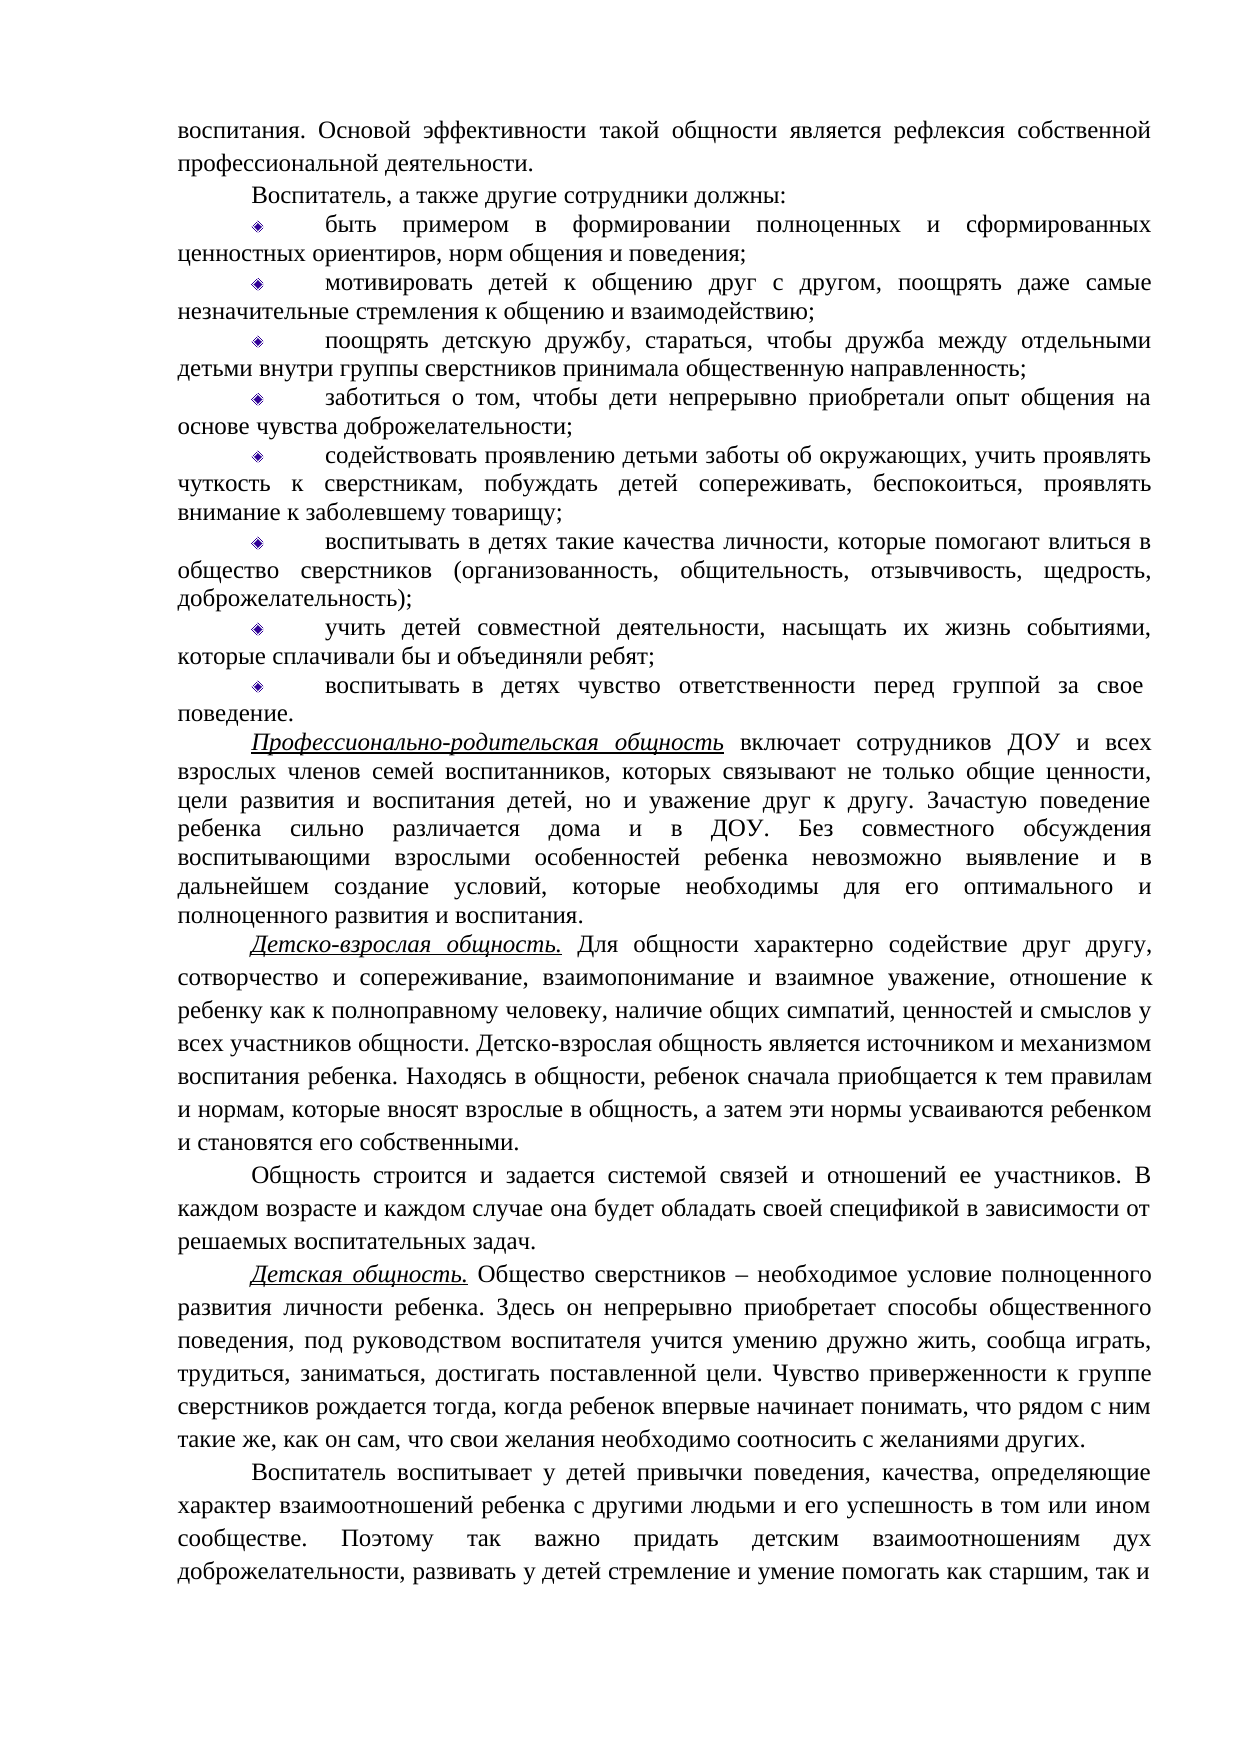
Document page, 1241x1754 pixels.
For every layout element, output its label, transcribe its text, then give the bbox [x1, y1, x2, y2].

text мотивировать детей к общению друг с другом, поощрять даже самые незначительные стремления к общению и взаимодействию; [177, 267, 1152, 325]
text Профессионально-родительская общность включает сотрудников ДОУ и всех взрослых членов семей воспитанников, которых связывают не только общие ценности, цели развития и воспитания детей, но и уважение друг к другу. Зачастую поведение ребенка сильно различается дома и в ДОУ. Без совместного обсуждения воспитывающими взрослыми особенностей ребенка невозможно выявление и в дальнейшем создание условий, которые необходимы для его оптимального и полноценного развития и воспитания. [177, 727, 1152, 928]
text заботиться о том, чтобы дети непрерывно приобретали опыт общения на основе чувства доброжелательности; [177, 382, 1152, 440]
text поведение. [177, 698, 1221, 727]
text учить детей совместной деятельности, насыщать их жизнь событиями, которые сплачивали бы и объединяли ребят; [177, 612, 1151, 670]
text Общность строится и задается системой связей и отношений ее участников. В каждом возрасте и каждом случае она будет обладать своей спецификой в зависимости от решаемых воспитательных задач. [177, 1160, 1152, 1255]
text быть примером в формировании полноценных и сформированных ценностных ориентиров, норм общения и поведения; [177, 209, 1152, 267]
text воспитывать в детях такие качества личности, которые помогают влиться в общество сверстников (организованность, общительность, отзывчивость, щедрость, доброжелательность); [177, 526, 1152, 612]
text поощрять детскую дружбу, стараться, чтобы дружба между отдельными детьми внутри группы сверстников принимала общественную направленность; [177, 325, 1151, 382]
text Детско-взрослая общность. Для общности характерно содействие друг другу, сотворчество и сопереживание, взаимопонимание и взаимное уважение, отношение к ребенку как к полноправному человеку, наличие общих симпатий, ценностей и смыслов у всех участников общности. Детско-взрослая общность является источником и механизмом воспитания ребенка. Находясь в общности, ребенок сначала приобщается к тем правилам и нормам, которые вносят взрослые в общность, а затем эти нормы усваиваются ребенком и становятся его собственными. [177, 929, 1153, 1156]
text Воспитатель, а также другие сотрудники должны: [251, 181, 1221, 209]
text Детская общность. Общество сверстников – необходимое условие полноценного развития личности ребенка. Здесь он непрерывно приобретает способы общественного поведения, под руководством воспитателя учится умению дружно жить, сообща играть, трудиться, заниматься, достигать поставленной цели. Чувство приверженности к группе сверстников рождается тогда, когда ребенок впервые начинает понимать, что рядом с ним такие же, как он сам, что свои желания необходимо соотносить с желаниями других. [177, 1259, 1152, 1453]
text воспитывать в детях чувство ответственности перед группой за свое [325, 670, 1221, 698]
text воспитания. Основой эффективности такой общности является рефлексия собственной профессиональной деятельности. [177, 115, 1152, 177]
text содействовать проявлению детьми заботы об окружающих, учить проявлять чуткость к сверстникам, побуждать детей сопереживать, беспокоиться, проявлять внимание к заболевшему товарищу; [177, 440, 1152, 526]
picture [251, 680, 264, 693]
text Воспитатель воспитывает у детей привычки поведения, качества, определяющие характер взаимоотношений ребенка с другими людьми и его успешность в том или ином сообществе. Поэтому так важно придать детским взаимоотношениям дух доброжелательности, развивать у детей стремление и умение помогать как старшим, так и [177, 1457, 1152, 1585]
